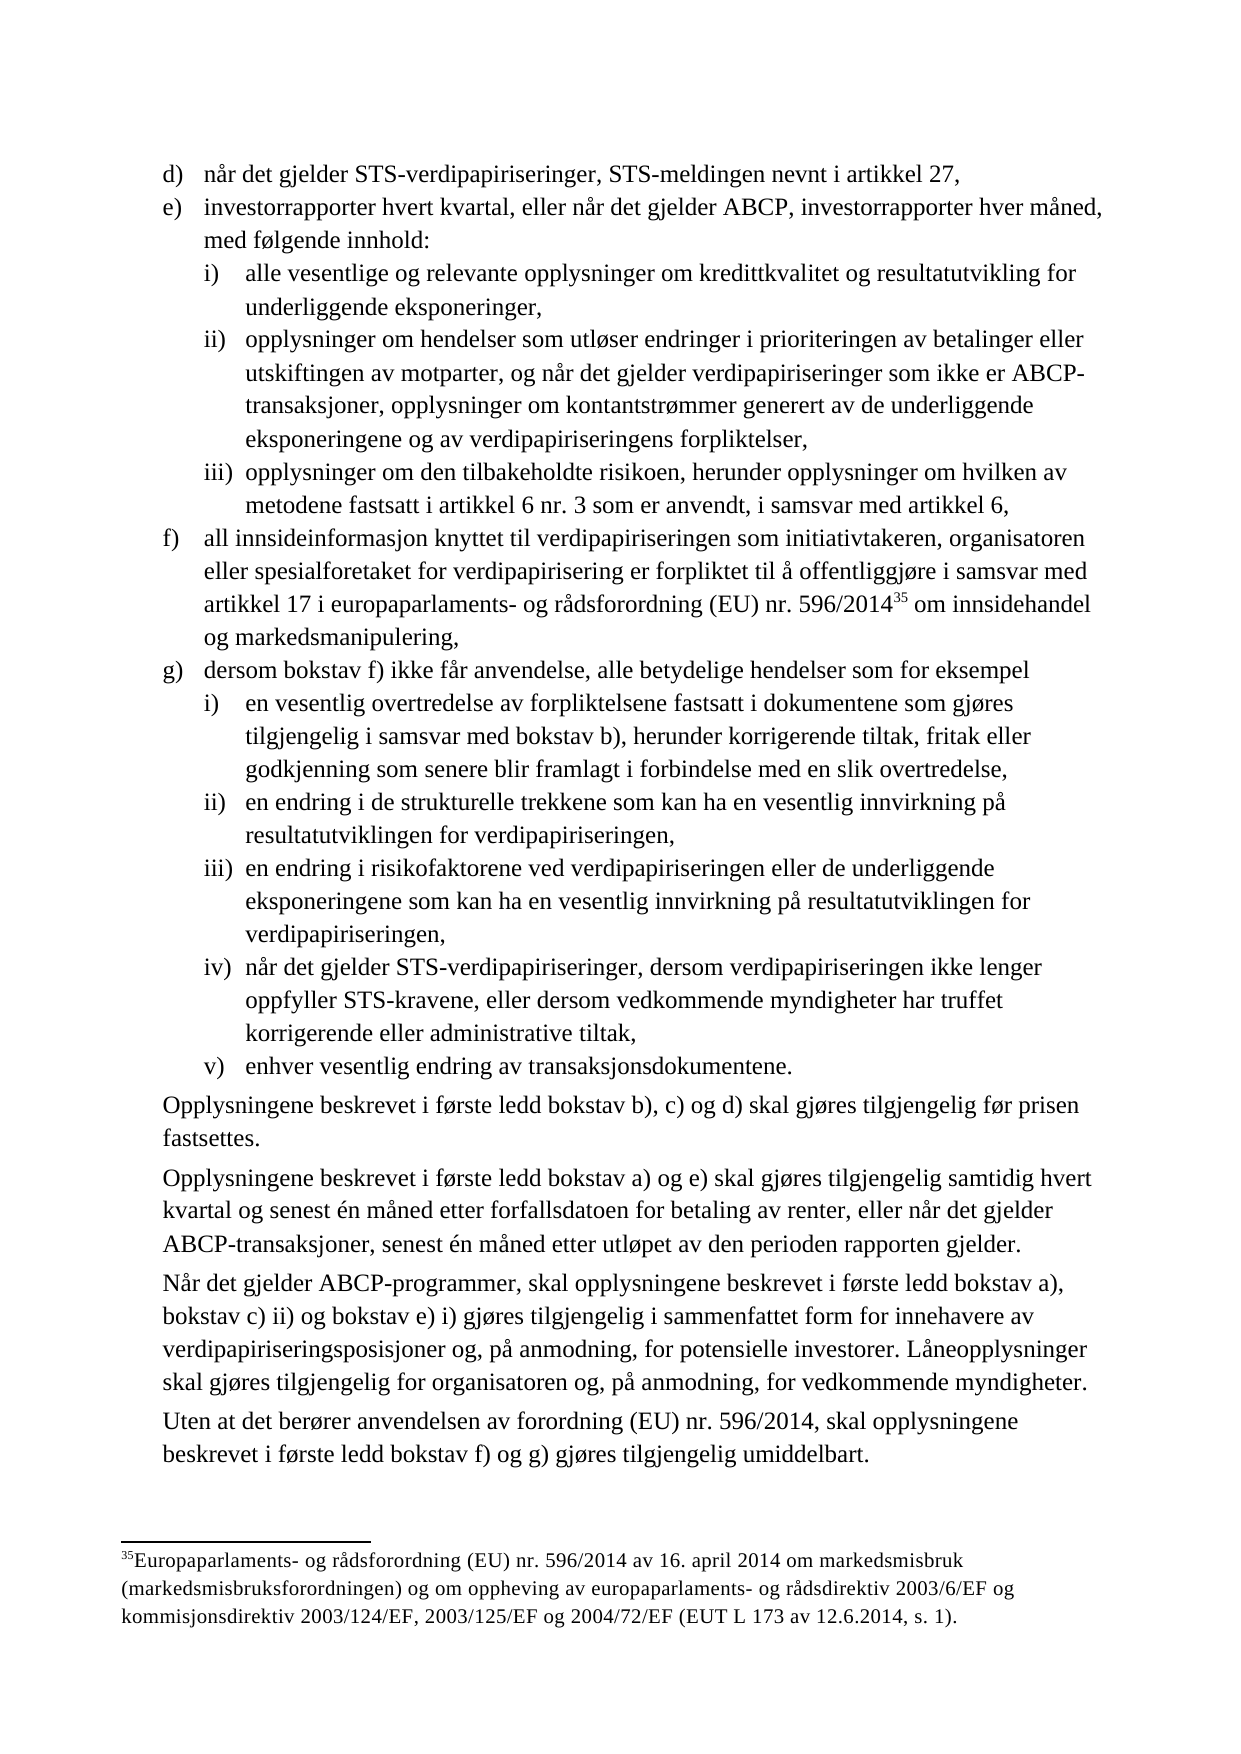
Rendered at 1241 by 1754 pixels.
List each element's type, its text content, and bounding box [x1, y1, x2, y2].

list Opplysningene beskrevet i første ledd bokstav a) og e) skal gjøres tilgjengelig samtidig hvert kvartal og senest én måned etter forfallsdatoen for betaling av renter, eller når det gjelder ABCP-transaksjoner, senest én måned etter utløpet av den perioden rapporten gjelder. [162, 1163, 1119, 1257]
list ii) opplysninger om hendelser som utløser endringer i prioriteringen av betalinger eller utskiftingen av motparter, og når det gjelder verdipapiriseringer som ikke er ABCP-transaksjoner, opplysninger om kontantstrømmer generert av de underliggende eksponeringene og av verdipapiriseringens forpliktelser, [204, 324, 1119, 452]
list e) investorrapporter hvert kvartal, eller når det gjelder ABCP, investorrapporter hver måned, med følgende innhold: [162, 192, 1119, 254]
list v) enhver vesentlig endring av transaksjonsdokumentene. [204, 1051, 1119, 1080]
list d) når det gjelder STS-verdipapiriseringer, STS-meldingen nevnt i artikkel 27, [162, 159, 1119, 188]
list Opplysningene beskrevet i første ledd bokstav b), c) og d) skal gjøres tilgjengelig før prisen fastsettes. [162, 1090, 1119, 1152]
list i) en vesentlig overtredelse av forpliktelsene fastsatt i dokumentene som gjøres tilgjengelig i samsvar med bokstav b), herunder korrigerende tiltak, fritak eller godkjenning som senere blir framlagt i forbindelse med en slik overtredelse, [204, 688, 1119, 783]
list Uten at det berører anvendelsen av forordning (EU) nr. 596/2014, skal opplysningene beskrevet i første ledd bokstav f) og g) gjøres tilgjengelig umiddelbart. [162, 1406, 1119, 1468]
list g) dersom bokstav f) ikke får anvendelse, alle betydelige hendelser som for eksempel [162, 655, 1119, 683]
list Når det gjelder ABCP-programmer, skal opplysningene beskrevet i første ledd bokstav a), bokstav c) ii) og bokstav e) i) gjøres tilgjengelig i sammenfattet form for innehavere av verdipapiriseringsposisjoner og, på anmodning, for potensielle investorer. Låneopplysninger skal gjøres tilgjengelig for organisatoren og, på anmodning, for vedkommende myndigheter. [162, 1268, 1119, 1396]
list ii) en endring i de strukturelle trekkene som kan ha en vesentlig innvirkning på resultatutviklingen for verdipapiriseringen, [204, 787, 1119, 849]
list iv) når det gjelder STS-verdipapiriseringer, dersom verdipapiriseringen ikke lenger oppfyller STS-kravene, eller dersom vedkommende myndigheter har truffet korrigerende eller administrative tiltak, [204, 952, 1119, 1047]
list i) alle vesentlige og relevante opplysninger om kredittkvalitet og resultatutvikling for underliggende eksponeringer, [204, 258, 1119, 320]
list f) all innsideinformasjon knyttet til verdipapiriseringen som initiativtakeren, organisatoren eller spesialforetaket for verdipapirisering er forpliktet til å offentliggjøre i samsvar med artikkel 17 i europaparlaments- og rådsforordning (EU) nr. 596/2014 om innsidehandel og markedsmanipulering, [162, 523, 1119, 651]
list iii) opplysninger om den tilbakeholdte risikoen, herunder opplysninger om hvilken av metodene fastsatt i artikkel 6 nr. 3 som er anvendt, i samsvar med artikkel 6, [204, 457, 1119, 518]
list iii) en endring i risikofaktorene ved verdipapiriseringen eller de underliggende eksponeringene som kan ha en vesentlig innvirkning på resultatutviklingen for verdipapiriseringen, [204, 853, 1119, 948]
